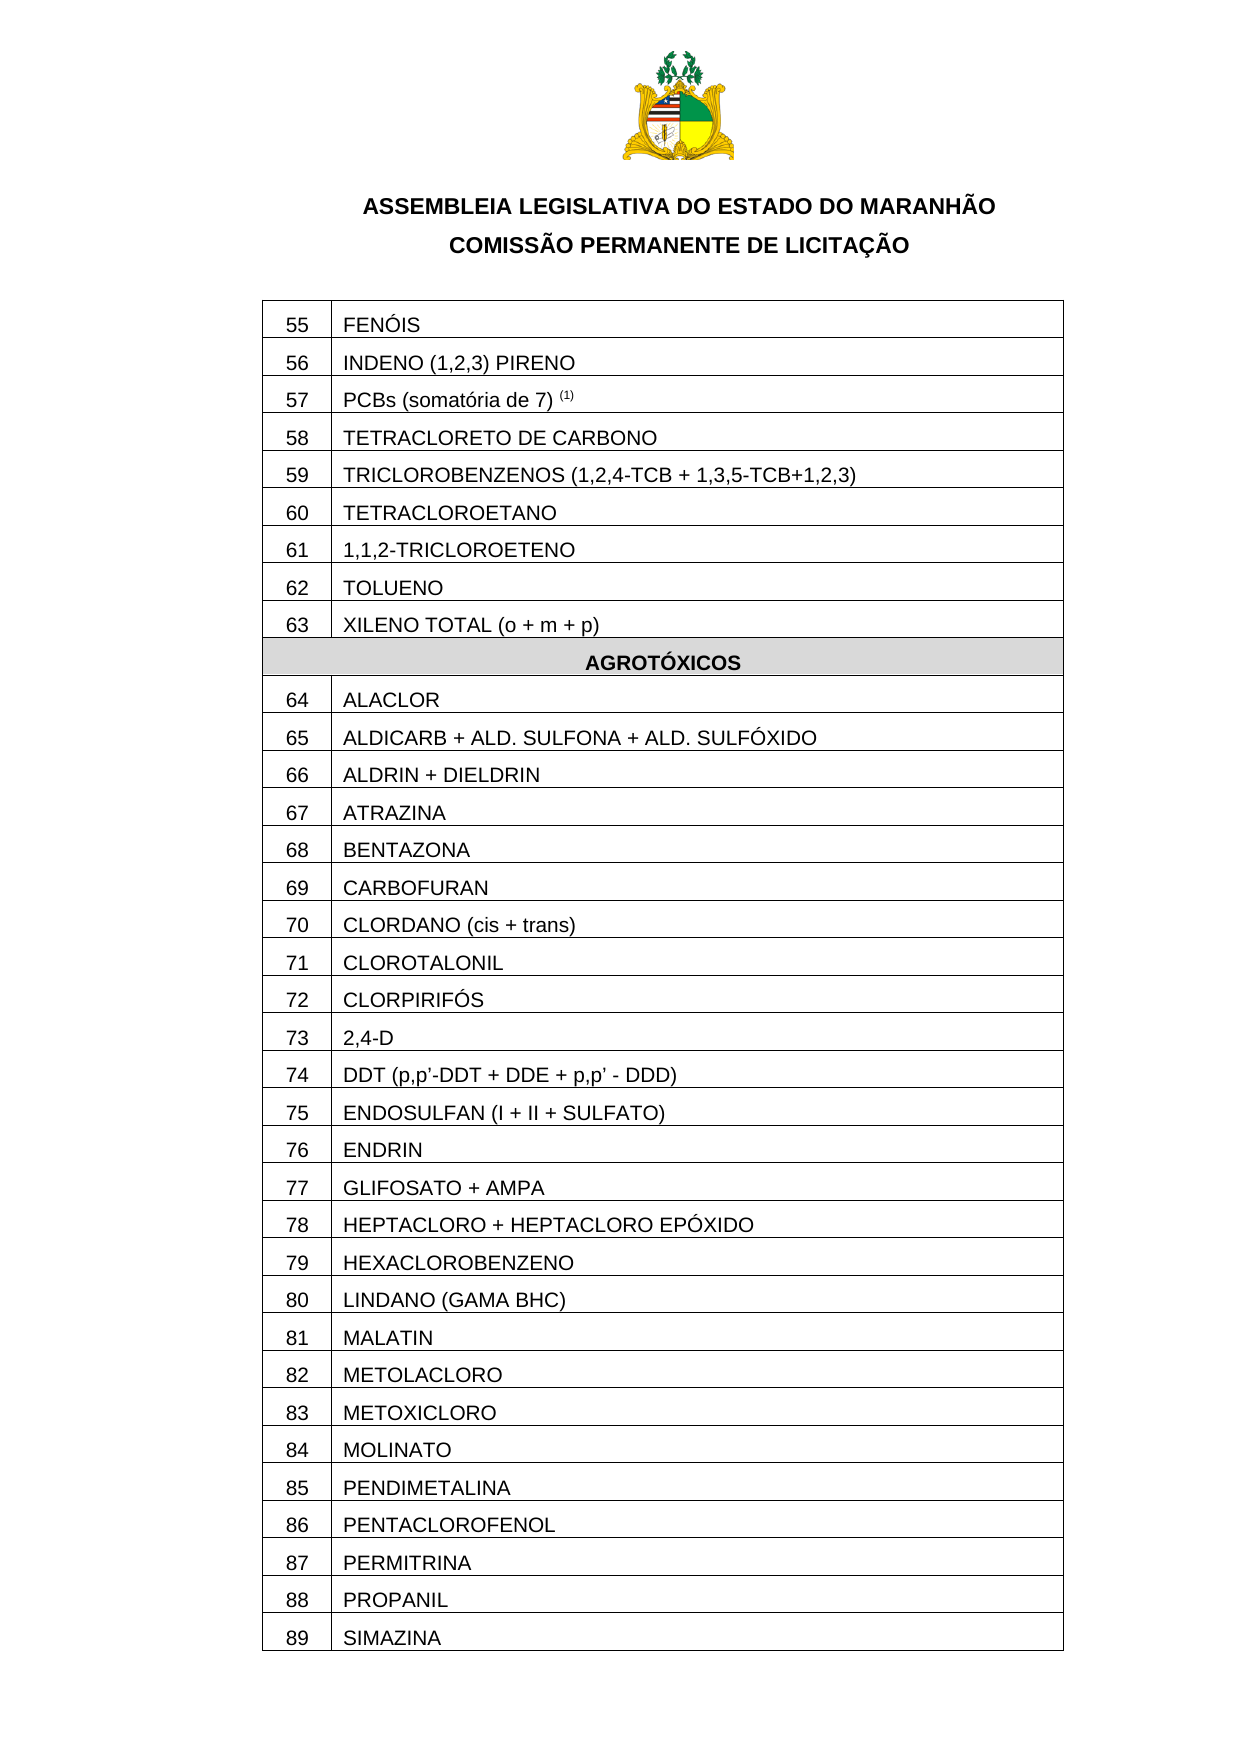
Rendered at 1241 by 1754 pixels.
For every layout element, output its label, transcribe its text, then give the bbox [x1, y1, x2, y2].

table_cell 83 [263, 1388, 331, 1424]
table_cell METOXICLORO [332, 1388, 1063, 1424]
table_cell 69 [263, 863, 331, 899]
table_cell 73 [263, 1013, 331, 1049]
table_cell 61 [263, 526, 331, 562]
table_cell 1,1,2-TRICLOROETENO [332, 526, 1063, 562]
table_cell 80 [263, 1276, 331, 1312]
table_cell 60 [263, 488, 331, 524]
table_cell PERMITRINA [332, 1538, 1063, 1574]
table_cell CARBOFURAN [332, 863, 1063, 899]
table_cell 84 [263, 1426, 331, 1462]
table_cell TETRACLORETO DE CARBONO [332, 413, 1063, 449]
table_cell INDENO (1,2,3) PIRENO [332, 338, 1063, 374]
table_cell CLORPIRIFÓS [332, 976, 1063, 1012]
table_cell MOLINATO [332, 1426, 1063, 1462]
table_cell 66 [263, 751, 331, 787]
picture [622, 51, 734, 160]
table_cell 62 [263, 563, 331, 599]
table_cell ALDICARB + ALD. SULFONA + ALD. SULFÓXIDO [332, 713, 1063, 749]
table_cell 68 [263, 826, 331, 862]
table_cell 63 [263, 601, 331, 637]
table_cell SIMAZINA [332, 1613, 1063, 1649]
table_cell 71 [263, 938, 331, 974]
table_cell PROPANIL [332, 1576, 1063, 1612]
table_cell TOLUENO [332, 563, 1063, 599]
table_cell HEPTACLORO + HEPTACLORO EPÓXIDO [332, 1201, 1063, 1237]
table_cell 82 [263, 1351, 331, 1387]
table_cell 77 [263, 1163, 331, 1199]
table_cell HEXACLOROBENZENO [332, 1238, 1063, 1274]
table_cell 87 [263, 1538, 331, 1574]
table_cell 76 [263, 1126, 331, 1162]
table_cell 81 [263, 1313, 331, 1349]
table_cell TETRACLOROETANO [332, 488, 1063, 524]
table_cell 89 [263, 1613, 331, 1649]
table_cell MALATIN [332, 1313, 1063, 1349]
table_cell PCBs (somatória de 7) (1) [332, 376, 1063, 412]
table_cell 55 [263, 301, 331, 337]
table_cell CLORDANO (cis + trans) [332, 901, 1063, 937]
table_cell ENDRIN [332, 1126, 1063, 1162]
table_cell ALACLOR [332, 676, 1063, 712]
table_cell 67 [263, 788, 331, 824]
table_cell 74 [263, 1051, 331, 1087]
table_cell ALDRIN + DIELDRIN [332, 751, 1063, 787]
table_cell 64 [263, 676, 331, 712]
table_cell 85 [263, 1463, 331, 1499]
table_cell 70 [263, 901, 331, 937]
table_cell TRICLOROBENZENOS (1,2,4-TCB + 1,3,5-TCB+1,2,3) [332, 451, 1063, 487]
table_cell CLOROTALONIL [332, 938, 1063, 974]
table_cell DDT (p,p’-DDT + DDE + p,p’ - DDD) [332, 1051, 1063, 1087]
table_cell PENDIMETALINA [332, 1463, 1063, 1499]
table_cell 75 [263, 1088, 331, 1124]
table_cell BENTAZONA [332, 826, 1063, 862]
table_cell AGROTÓXICOS [263, 638, 1063, 674]
table_cell LINDANO (GAMA BHC) [332, 1276, 1063, 1312]
table_cell XILENO TOTAL (o + m + p) [332, 601, 1063, 637]
table_cell ATRAZINA [332, 788, 1063, 824]
table_cell 59 [263, 451, 331, 487]
table_cell 79 [263, 1238, 331, 1274]
table_cell METOLACLORO [332, 1351, 1063, 1387]
table_cell 56 [263, 338, 331, 374]
table_cell 57 [263, 376, 331, 412]
table_cell 2,4-D [332, 1013, 1063, 1049]
table_cell 78 [263, 1201, 331, 1237]
table_cell ENDOSULFAN (I + II + SULFATO) [332, 1088, 1063, 1124]
table_cell FENÓIS [332, 301, 1063, 337]
table_cell 58 [263, 413, 331, 449]
table_cell 88 [263, 1576, 331, 1612]
table_cell PENTACLOROFENOL [332, 1501, 1063, 1537]
table_cell 86 [263, 1501, 331, 1537]
table_cell 65 [263, 713, 331, 749]
table_cell GLIFOSATO + AMPA [332, 1163, 1063, 1199]
table_cell 72 [263, 976, 331, 1012]
